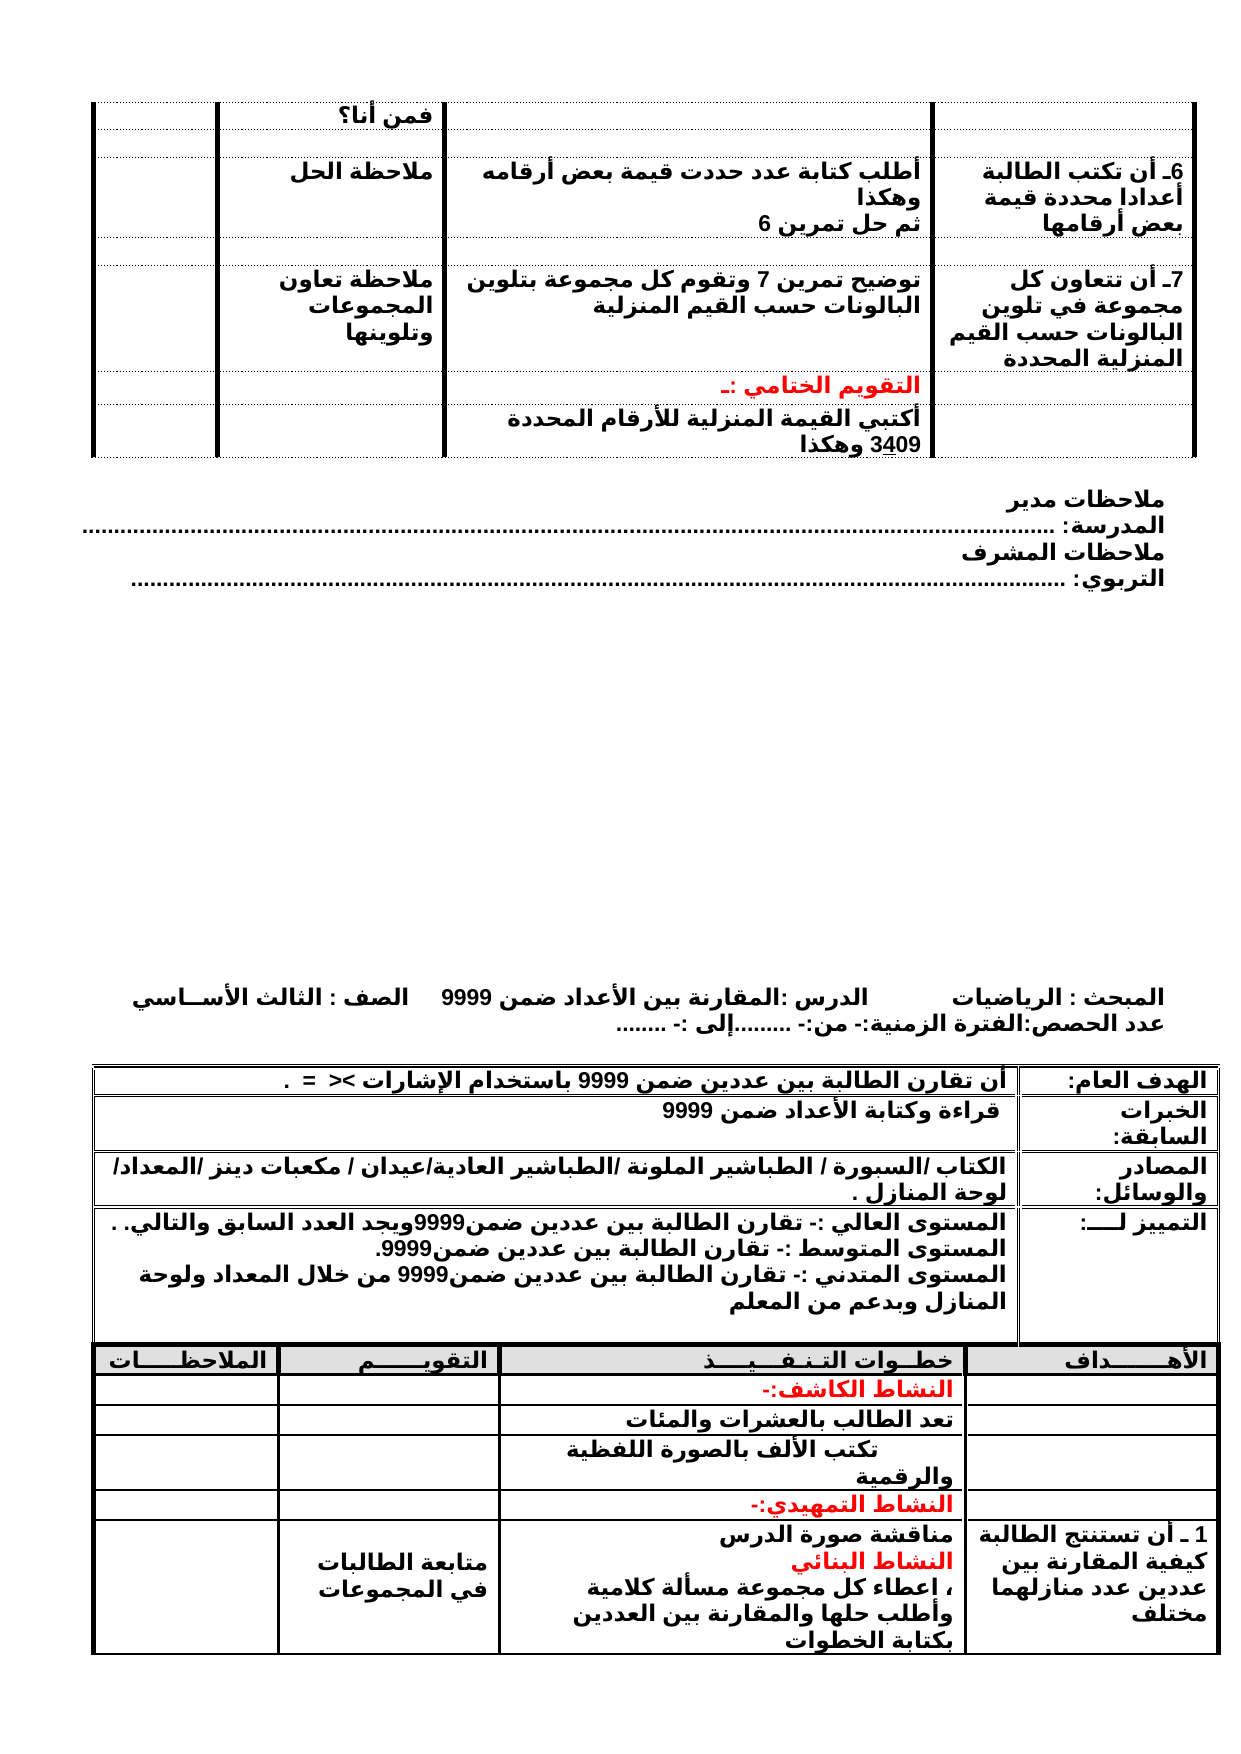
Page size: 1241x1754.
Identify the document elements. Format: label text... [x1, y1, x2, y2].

table_cell [96, 265, 215, 371]
table_cell [96, 102, 215, 129]
table_cell الخبرات السابقة: [1020, 1094, 1217, 1149]
table_cell 6ـ أن تكتب الطالبة أعدادا محددة قيمة بعض أرقامها [935, 157, 1192, 237]
table_cell النشاط التمهيدي:- [501, 1489, 964, 1519]
table_cell [96, 1436, 277, 1489]
table_cell [96, 1521, 277, 1653]
table_cell [280, 1406, 498, 1434]
table_cell [447, 237, 930, 265]
table_header الهدف العام: [1018, 1065, 1219, 1094]
table_cell [935, 129, 1192, 157]
table_cell [96, 237, 215, 265]
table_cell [220, 102, 442, 129]
table_cell تكتب الألف بالصورة اللفظية والرقمية [501, 1434, 964, 1489]
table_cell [935, 102, 1192, 129]
table_cell [935, 237, 1192, 265]
table_cell الكتاب /السبورة / الطباشير الملونة /الطباشير العادية/عيدان / مكعبات دينز /المعداد/ لوحة المنازل . [95, 1150, 1017, 1205]
table_cell المستوى العالي :- تقارن الطالبة بين عددين ضمن9999ويجد العدد السابق والتالي. . المستوى المتوسط :- تقارن الطالبة بين عددين ضمن9999. المستوى المتدني :- تقارن الطالبة بين عددين ضمن9999 من خلال المعداد ولوحة المنازل وبدعم من المعلم [94, 1205, 1018, 1342]
table_cell النشاط الكاشف:- [501, 1373, 964, 1404]
table_cell [447, 129, 930, 157]
table_cell [96, 157, 215, 237]
table_cell [967, 1489, 1216, 1519]
table_cell [935, 404, 1192, 457]
table_cell [96, 1406, 277, 1434]
table_cell الملاحظـــــات [96, 1347, 276, 1373]
table_cell [220, 129, 442, 157]
text عدد الحصص:الفترة الزمنية:- من:- .........إلى :- ........ [75, 1010, 1165, 1036]
table_header أن تقارن الطالبة بين عددين ضمن 9999 باستخدام الإشارات >< = . [94, 1068, 1017, 1094]
table_cell خطــوات التـنـفـــيــــذ [502, 1347, 963, 1373]
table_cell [501, 1519, 964, 1653]
table_cell 7ـ أن تتعاون كل مجموعة في تلوين البالونات حسب القيم المنزلية المحددة [935, 265, 1192, 371]
table_cell [967, 1404, 1216, 1434]
table_cell [967, 1376, 1216, 1404]
table_cell ملاحظة الحل [220, 157, 442, 237]
table_cell المصادر والوسائل: [1020, 1150, 1217, 1205]
table_cell [280, 1436, 498, 1489]
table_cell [447, 102, 930, 129]
text ملاحظات المشرف التربوي: ................................................................................................................................................... [75, 538, 1165, 591]
table_cell [220, 237, 442, 265]
table_cell [280, 1376, 498, 1404]
table_cell [96, 371, 215, 404]
table_cell [96, 404, 215, 457]
table_cell التقويم الختامي :ـ [447, 371, 930, 404]
table_cell [96, 1491, 277, 1519]
table_cell [220, 371, 442, 404]
table_cell [967, 1434, 1216, 1489]
table_cell الأهـــــــداف [968, 1342, 1216, 1373]
table_cell [96, 1376, 277, 1404]
table_cell توضيح تمرين 7 وتقوم كل مجموعة بتلوين البالونات حسب القيم المنزلية [447, 265, 930, 371]
table_cell [220, 404, 442, 457]
table_cell التقويــــــم [281, 1347, 497, 1373]
table_cell أكتبي القيمة المنزلية للأرقام المحددة 3409 وهكذا [447, 404, 930, 457]
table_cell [967, 1519, 1216, 1653]
table_cell ملاحظة تعاون المجموعات وتلوينها [220, 265, 442, 371]
table_cell [935, 371, 1192, 404]
table_cell التمييز لــــ: [1018, 1205, 1219, 1342]
table_cell [280, 1491, 498, 1519]
table_cell [96, 129, 215, 157]
table_cell تعد الطالب بالعشرات والمئات [501, 1404, 964, 1434]
text المبحث : الرياضيات الدرس :المقارنة بين الأعداد ضمن 9999 الصف : الثالث الأســاسي [75, 983, 1165, 1010]
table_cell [280, 1521, 498, 1653]
table_cell أطلب كتابة عدد حددت قيمة بعض أرقامه وهكذا ثم حل تمرين 6 [447, 157, 930, 237]
table_cell قراءة وكتابة الأعداد ضمن 9999 [95, 1094, 1017, 1149]
text ملاحظات مدير المدرسة: ......................................................................................................................................................... [75, 486, 1165, 538]
